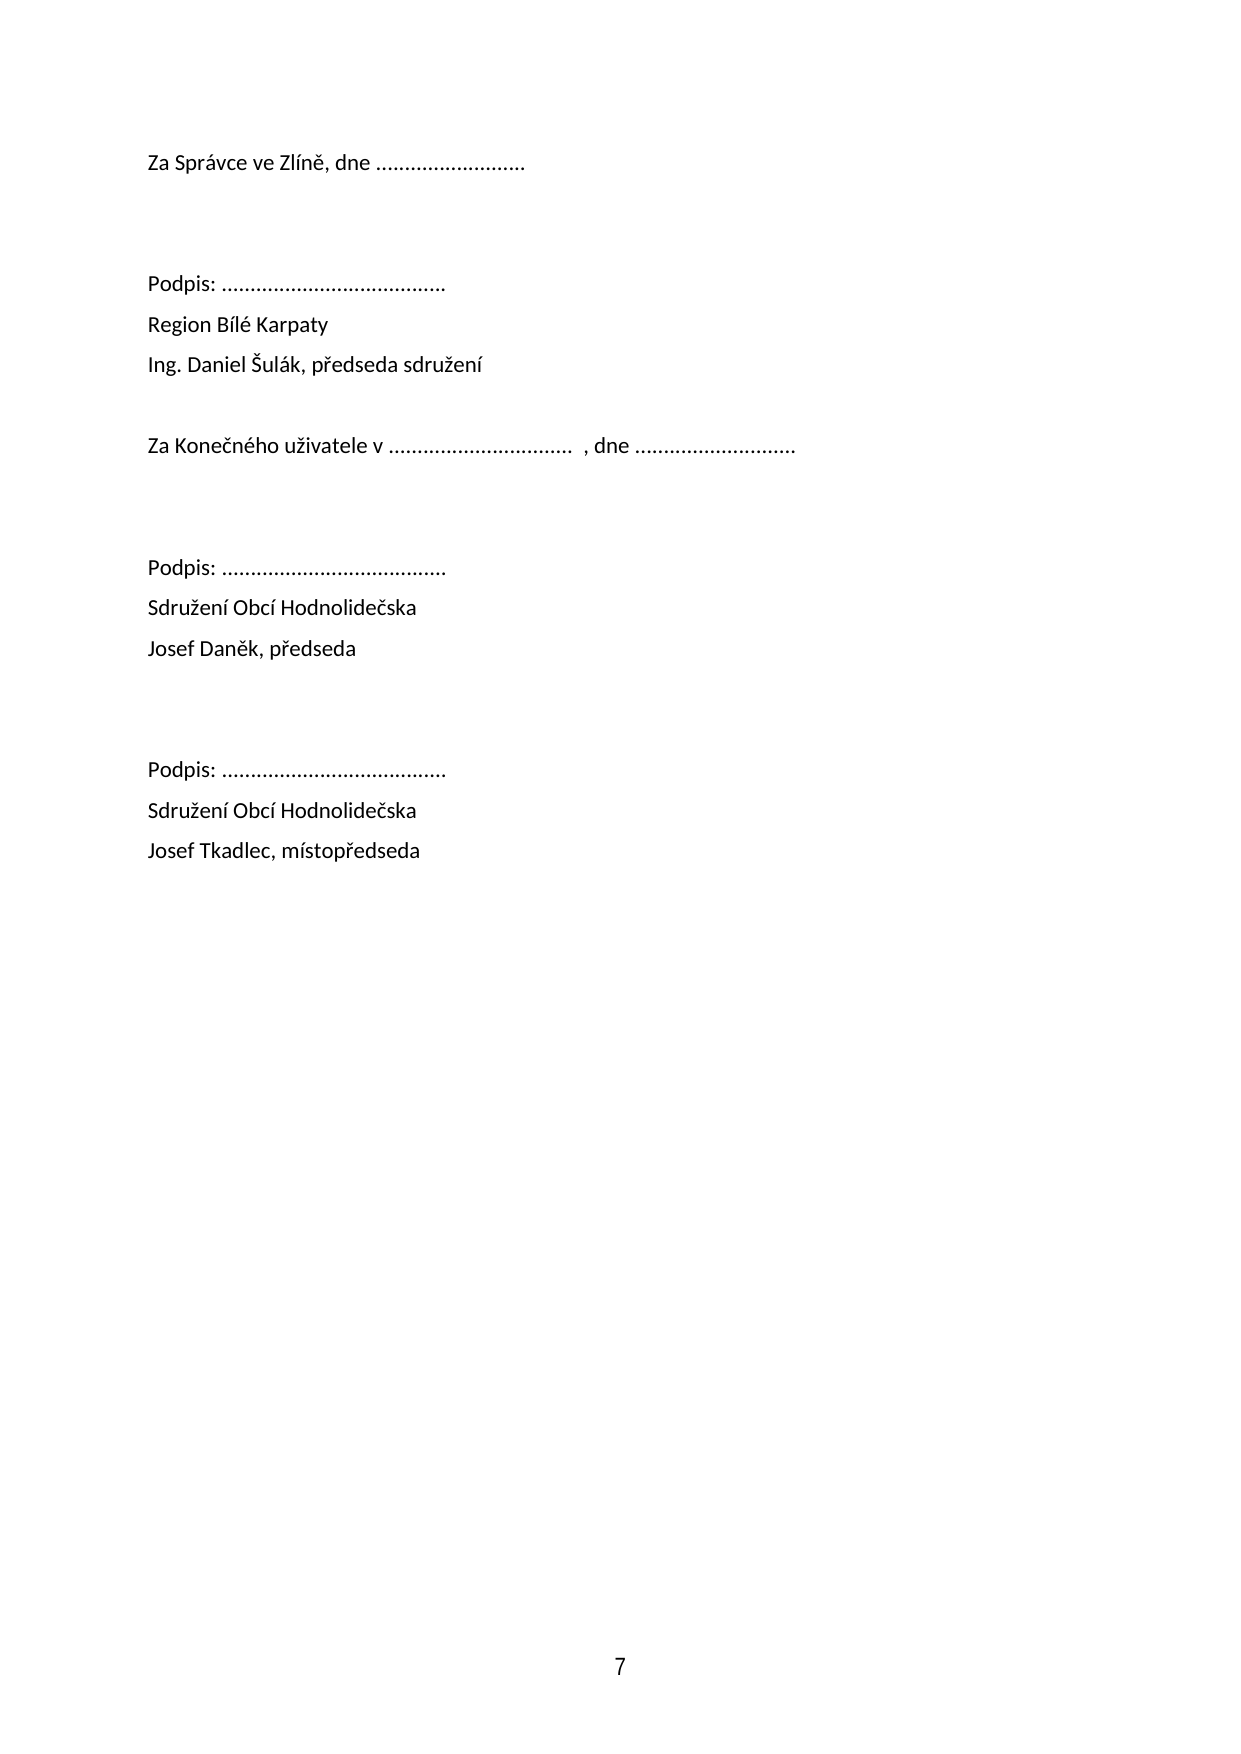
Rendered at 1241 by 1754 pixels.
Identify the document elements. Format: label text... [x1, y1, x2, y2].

text Podpis: ....................................... [148, 269, 1093, 297]
text Sdružení Obcí Hodnolidečska [148, 593, 1093, 621]
text Za Konečného uživatele v ................................ , dne ............................ [148, 431, 1093, 459]
text Josef Tkadlec, místopředseda [148, 836, 1093, 864]
text Podpis: ....................................... [148, 553, 1093, 581]
text Sdružení Obcí Hodnolidečska [148, 796, 1093, 824]
text Podpis: ....................................... [148, 755, 1093, 783]
text Josef Daněk, předseda [148, 634, 1093, 662]
text Za Správce ve Zlíně, dne .......................... [148, 148, 1093, 176]
text Region Bílé Karpaty [148, 310, 1093, 338]
text Ing. Daniel Šulák, předseda sdružení [148, 350, 1093, 378]
